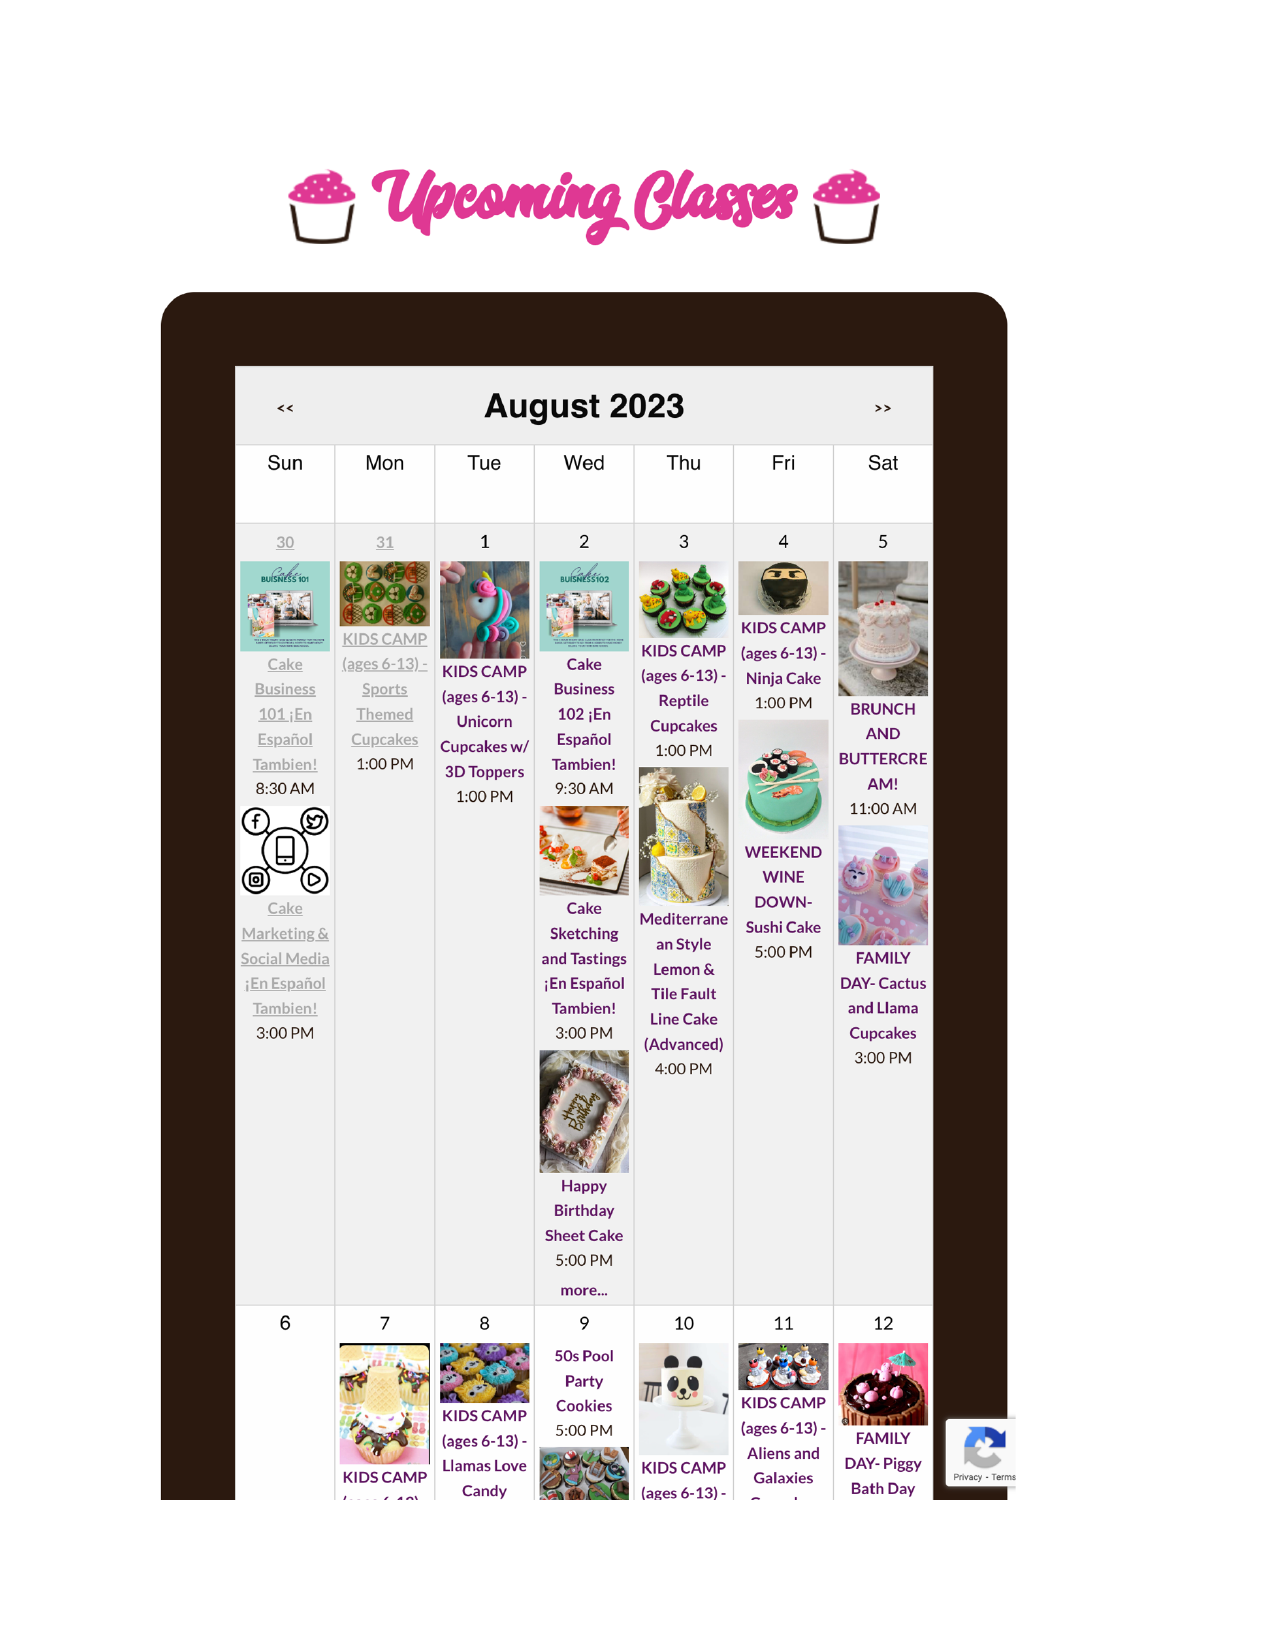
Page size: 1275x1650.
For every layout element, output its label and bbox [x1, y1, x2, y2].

picture [150, 150, 1016, 1500]
